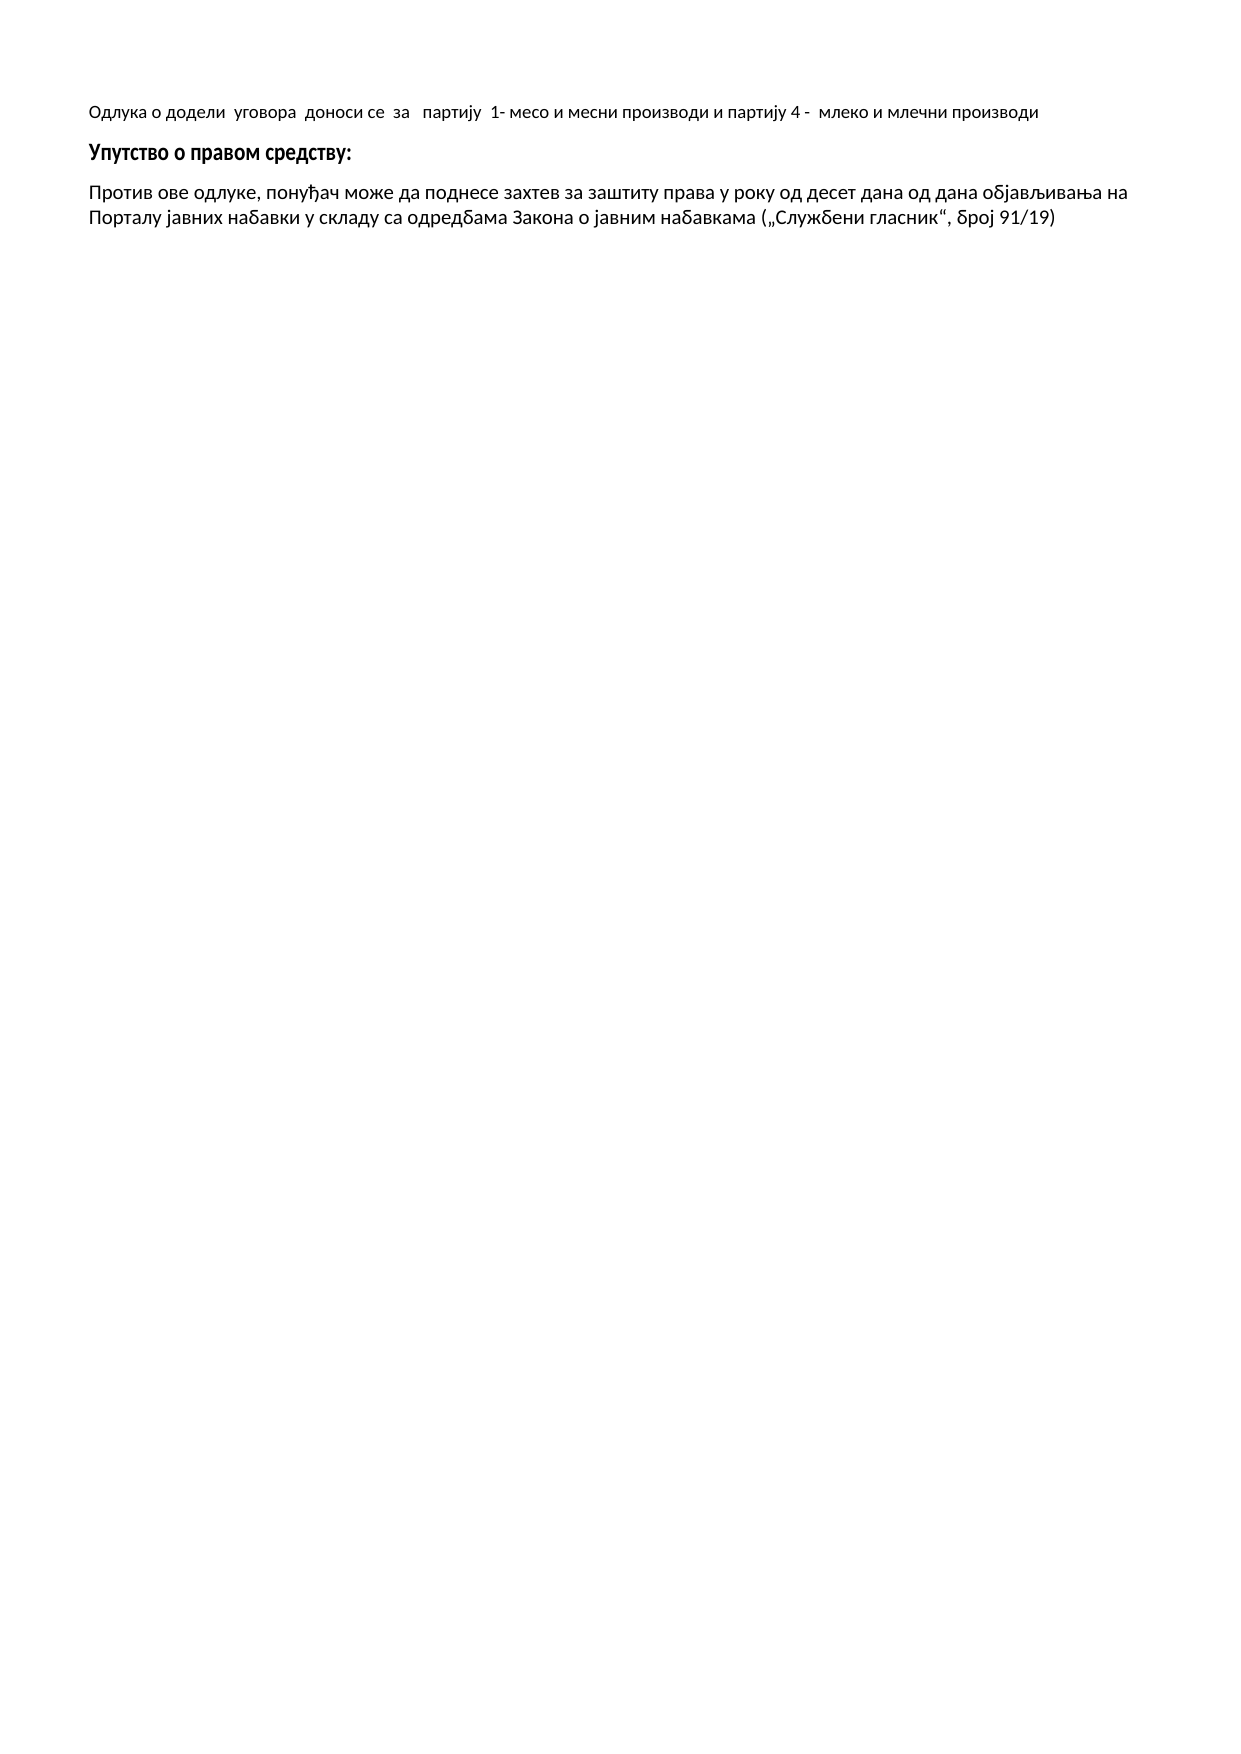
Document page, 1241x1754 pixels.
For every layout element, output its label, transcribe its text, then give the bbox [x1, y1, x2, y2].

text Одлука о додели уговора доноси се за партију 1- месо и месни производи и партију 4 - млеко и млечни производи [89, 101, 1152, 124]
text Против ове одлуке, понуђач може да поднесе захтев за заштиту права у року од десет дана од дана објављивања на Порталу јавних набавки у складу са одредбама Закона о јавним набавкама („Службени гласник“, број 91/19) [89, 179, 1152, 230]
text Упутство о правом средству: [89, 136, 1152, 167]
